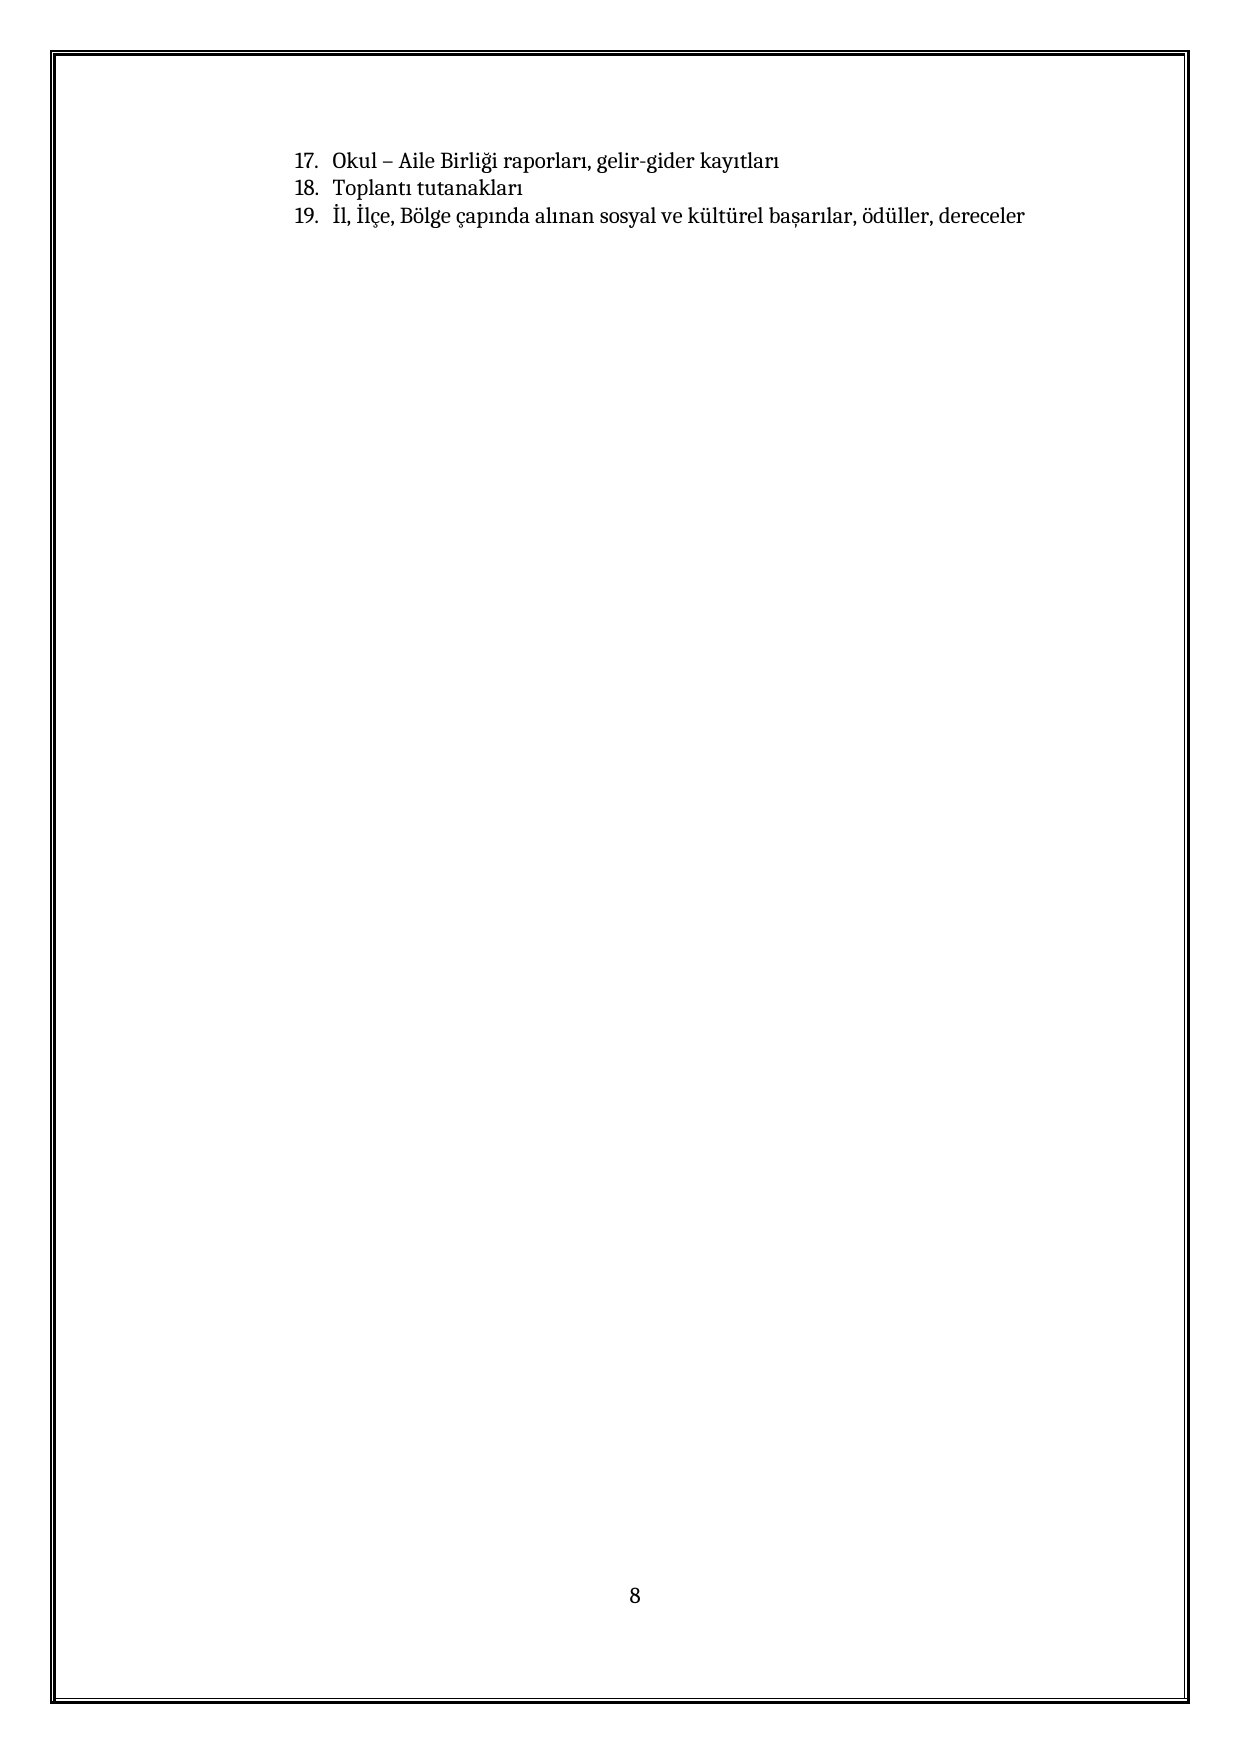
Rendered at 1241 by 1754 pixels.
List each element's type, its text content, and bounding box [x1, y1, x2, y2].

list Okul – Aile Birliği raporları, gelir-gider kayıtları [295, 148, 1122, 174]
list Toplantı tutanakları [295, 175, 1122, 201]
list İl, İlçe, Bölge çapında alınan sosyal ve kültürel başarılar, ödüller, dereceler [295, 202, 1122, 229]
